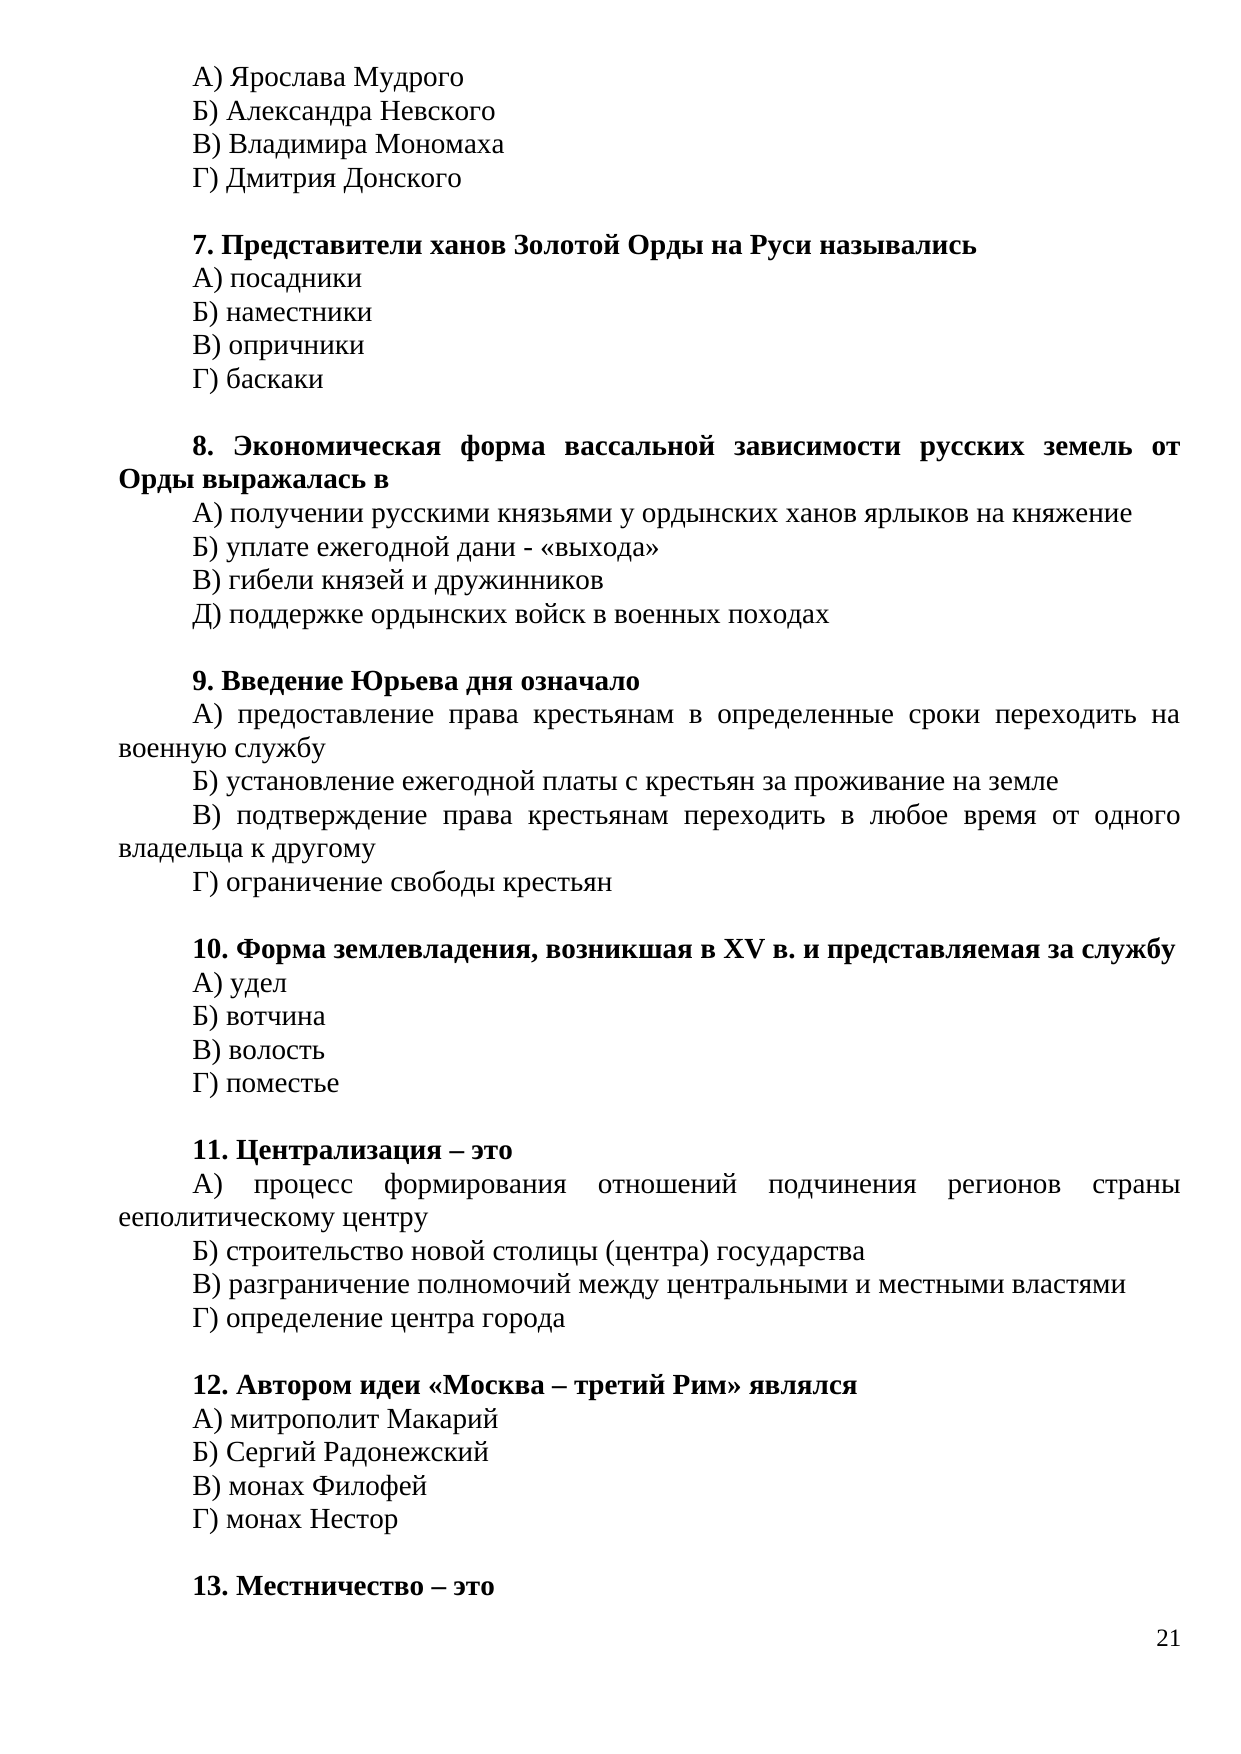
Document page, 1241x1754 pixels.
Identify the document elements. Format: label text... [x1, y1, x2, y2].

text Д) поддержке ордынских войск в военных походах [118, 596, 1181, 629]
text 10. Форма землевладения, возникшая в XV в. и представляемая за службу [118, 931, 1181, 965]
text 9. Введение Юрьева дня означало [118, 663, 1181, 696]
text Б) Сергий Радонежский [118, 1434, 1181, 1468]
text А) удел [118, 965, 1181, 998]
text 8. Экономическая форма вассальной зависимости русских земель от Орды выражалась в [118, 428, 1181, 495]
text А) предоставление права крестьянам в определенные сроки переходить на военную службу [118, 696, 1181, 763]
text В) подтверждение права крестьянам переходить в любое время от одного владельца к другому [118, 797, 1181, 864]
text А) процесс формирования отношений подчинения регионов страны ееполитическому центру [118, 1166, 1181, 1233]
text 12. Автором идеи «Москва – третий Рим» являлся [118, 1367, 1181, 1401]
text Б) строительство новой столицы (центра) государства [118, 1233, 1181, 1267]
text 11. Централизация – это [118, 1132, 1181, 1166]
text А) получении русскими князьями у ордынских ханов ярлыков на княжение [118, 495, 1181, 529]
text Б) наместники [118, 294, 1181, 327]
text В) волость [118, 1032, 1181, 1065]
text 13. Местничество – это [118, 1568, 1181, 1602]
text Г) поместье [118, 1065, 1181, 1099]
text Б) уплате ежегодной дани - «выхода» [118, 529, 1181, 562]
text Г) монах Нестор [118, 1501, 1181, 1535]
text В) опричники [118, 327, 1181, 361]
text А) митрополит Макарий [118, 1401, 1181, 1434]
text Г) Дмитрия Донского [118, 160, 1181, 193]
text А) Ярослава Мудрого [118, 59, 1181, 93]
text В) Владимира Мономаха [118, 126, 1181, 160]
text 7. Представители ханов Золотой Орды на Руси назывались [118, 227, 1181, 260]
text В) монах Филофей [118, 1468, 1181, 1501]
text Б) установление ежегодной платы с крестьян за проживание на земле [118, 763, 1181, 797]
text В) разграничение полномочий между центральными и местными властями [118, 1267, 1181, 1300]
text А) посадники [118, 260, 1181, 294]
text Б) вотчина [118, 998, 1181, 1032]
text Б) Александра Невского [118, 93, 1181, 126]
text Г) баскаки [118, 361, 1181, 394]
text Г) ограничение свободы крестьян [118, 864, 1181, 898]
text В) гибели князей и дружинников [118, 562, 1181, 596]
text Г) определение центра города [118, 1300, 1181, 1334]
